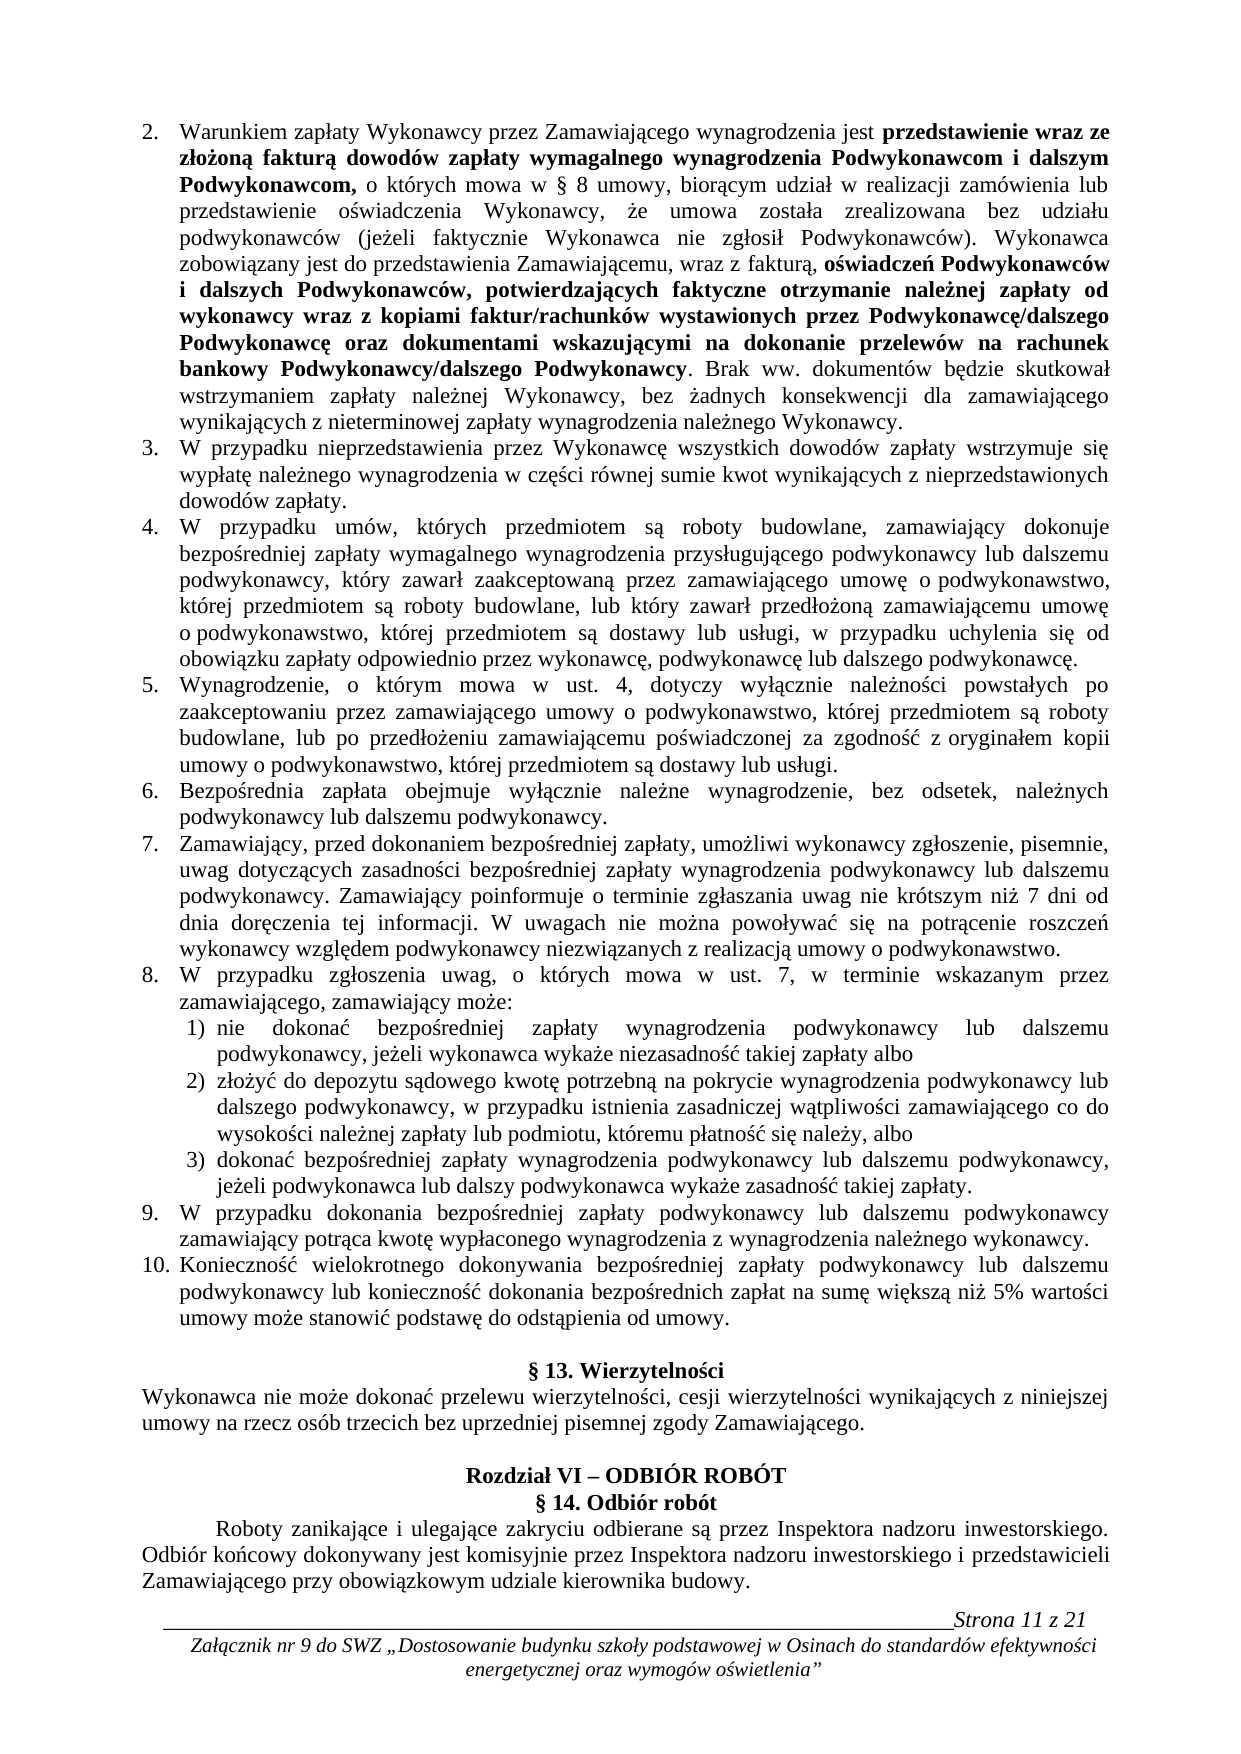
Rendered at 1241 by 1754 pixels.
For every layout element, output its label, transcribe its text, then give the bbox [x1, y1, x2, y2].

list W przypadku nieprzedstawienia przez Wykonawcę wszystkich dowodów zapłaty wstrzymuje się wypłatę należnego wynagrodzenia w części równej sumie kwot wynikających z nieprzedstawionych dowodów zapłaty. [142, 434, 1110, 513]
text Roboty zanikające i ulegające zakryciu odbierane są przez Inspektora nadzoru inwestorskiego. Odbiór końcowy dokonywany jest komisyjnie przez Inspektora nadzoru inwestorskiego i przedstawicieli Zamawiającego przy obowiązkowym udziale kierownika budowy. [142, 1515, 1110, 1594]
list Zamawiający, przed dokonaniem bezpośredniej zapłaty, umożliwi wykonawcy zgłoszenie, pisemnie, uwag dotyczących zasadności bezpośredniej zapłaty wynagrodzenia podwykonawcy lub dalszemu podwykonawcy. Zamawiający poinformuje o terminie zgłaszania uwag nie krótszym niż 7 dni od dnia doręczenia tej informacji. W uwagach nie można powoływać się na potrącenie roszczeń wykonawcy względem podwykonawcy niezwiązanych z realizacją umowy o podwykonawstwo. [142, 830, 1110, 961]
list nie dokonać bezpośredniej zapłaty wynagrodzenia podwykonawcy lub dalszemu podwykonawcy, jeżeli wykonawca wykaże niezasadność takiej zapłaty albo [186, 1014, 1110, 1067]
text § 14. Odbiór robót [142, 1488, 1110, 1515]
text § 13. Wierzytelności [142, 1357, 1110, 1383]
list W przypadku zgłoszenia uwag, o których mowa w ust. 7, w terminie wskazanym przez zamawiającego, zamawiający może: [142, 961, 1110, 1014]
list złożyć do depozytu sądowego kwotę potrzebną na pokrycie wynagrodzenia podwykonawcy lub dalszego podwykonawcy, w przypadku istnienia zasadniczej wątpliwości zamawiającego co do wysokości należnej zapłaty lub podmiotu, któremu płatność się należy, albo [186, 1067, 1110, 1146]
text Wykonawca nie może dokonać przelewu wierzytelności, cesji wierzytelności wynikających z niniejszej umowy na rzecz osób trzecich bez uprzedniej pisemnej zgody Zamawiającego. [142, 1383, 1110, 1436]
list Bezpośrednia zapłata obejmuje wyłącznie należne wynagrodzenie, bez odsetek, należnych podwykonawcy lub dalszemu podwykonawcy. [142, 777, 1110, 830]
list W przypadku umów, których przedmiotem są roboty budowlane, zamawiający dokonuje bezpośredniej zapłaty wymagalnego wynagrodzenia przysługującego podwykonawcy lub dalszemu podwykonawcy, który zawarł zaakceptowaną przez zamawiającego umowę o podwykonawstwo, której przedmiotem są roboty budowlane, lub który zawarł przedłożoną zamawiającemu umowę o podwykonawstwo, której przedmiotem są dostawy lub usługi, w przypadku uchylenia się od obowiązku zapłaty odpowiednio przez wykonawcę, podwykonawcę lub dalszego podwykonawcę. [142, 513, 1110, 672]
list Warunkiem zapłaty Wykonawcy przez Zamawiającego wynagrodzenia jest przedstawienie wraz ze złożoną fakturą dowodów zapłaty wymagalnego wynagrodzenia Podwykonawcom i dalszym Podwykonawcom, o których mowa w § 8 umowy, biorącym udział w realizacji zamówienia lub przedstawienie oświadczenia Wykonawcy, że umowa została zrealizowana bez udziału podwykonawców (jeżeli faktycznie Wykonawca nie zgłosił Podwykonawców). Wykonawca zobowiązany jest do przedstawienia Zamawiającemu, wraz z fakturą, oświadczeń Podwykonawców i dalszych Podwykonawców, potwierdzających faktyczne otrzymanie należnej zapłaty od wykonawcy wraz z kopiami faktur/rachunków wystawionych przez Podwykonawcę/dalszego Podwykonawcę oraz dokumentami wskazującymi na dokonanie przelewów na rachunek bankowy Podwykonawcy/dalszego Podwykonawcy. Brak ww. dokumentów będzie skutkował wstrzymaniem zapłaty należnej Wykonawcy, bez żadnych konsekwencji dla zamawiającego wynikających z nieterminowej zapłaty wynagrodzenia należnego Wykonawcy. [142, 118, 1110, 434]
list Wynagrodzenie, o którym mowa w ust. 4, dotyczy wyłącznie należności powstałych po zaakceptowaniu przez zamawiającego umowy o podwykonawstwo, której przedmiotem są roboty budowlane, lub po przedłożeniu zamawiającemu poświadczonej za zgodność z oryginałem kopii umowy o podwykonawstwo, której przedmiotem są dostawy lub usługi. [142, 672, 1110, 777]
list Konieczność wielokrotnego dokonywania bezpośredniej zapłaty podwykonawcy lub dalszemu podwykonawcy lub konieczność dokonania bezpośrednich zapłat na sumę większą niż 5% wartości umowy może stanowić podstawę do odstąpienia od umowy. [142, 1251, 1110, 1330]
text Rozdział VI – ODBIÓR ROBÓT [142, 1462, 1110, 1488]
list W przypadku dokonania bezpośredniej zapłaty podwykonawcy lub dalszemu podwykonawcy zamawiający potrąca kwotę wypłaconego wynagrodzenia z wynagrodzenia należnego wykonawcy. [142, 1199, 1110, 1251]
list dokonać bezpośredniej zapłaty wynagrodzenia podwykonawcy lub dalszemu podwykonawcy, jeżeli podwykonawca lub dalszy podwykonawca wykaże zasadność takiej zapłaty. [186, 1146, 1110, 1199]
